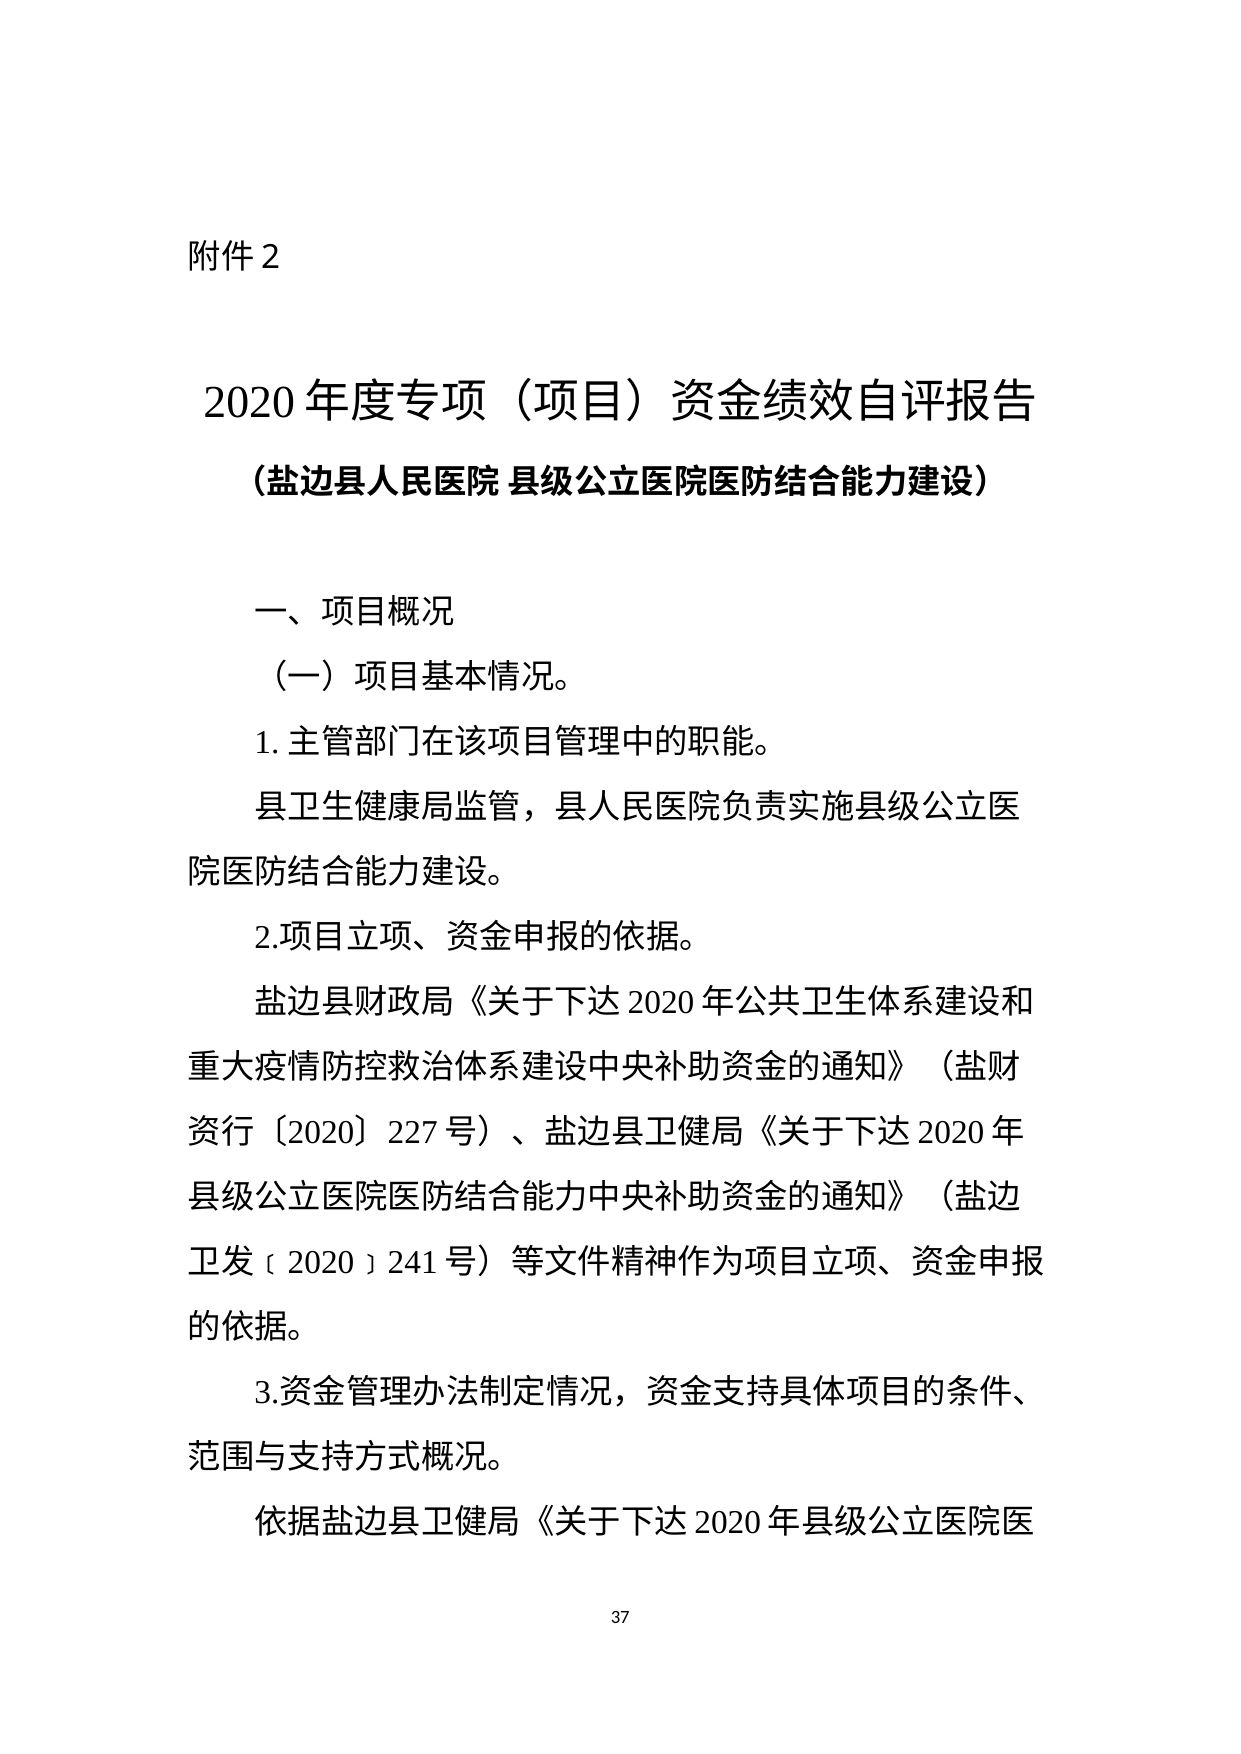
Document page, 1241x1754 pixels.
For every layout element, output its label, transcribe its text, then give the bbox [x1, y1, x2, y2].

text 3.资金管理办法制定情况，资金支持具体项目的条件、范围与支持方式概况。 [187, 1356, 1053, 1486]
text 1. 主管部门在该项目管理中的职能。 [187, 706, 1053, 771]
subtitle 附件2 [187, 222, 1053, 287]
text 2.项目立项、资金申报的依据。 [187, 901, 1053, 966]
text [187, 1486, 1053, 1551]
text 盐边县财政局《关于下达2020年公共卫生体系建设和重大疫情防控救治体系建设中央补助资金的通知》（盐财资行〔2020〕227号）、盐边县卫健局《关于下达2020年县级公立医院医防结合能力中央补助资金的通知》（盐边卫发﹝2020﹞241号）等文件精神作为项目立项、资金申报的依据。 [187, 966, 1053, 1356]
text （盐边县人民医院 县级公立医院医防结合能力建设） [187, 446, 1053, 511]
text 一、项目概况 [187, 576, 1053, 641]
text （一）项目基本情况。 [187, 641, 1053, 706]
text 县卫生健康局监管，县人民医院负责实施县级公立医院医防结合能力建设。 [187, 771, 1053, 901]
text 2020年度专项（项目）资金绩效自评报告 [187, 349, 1053, 446]
